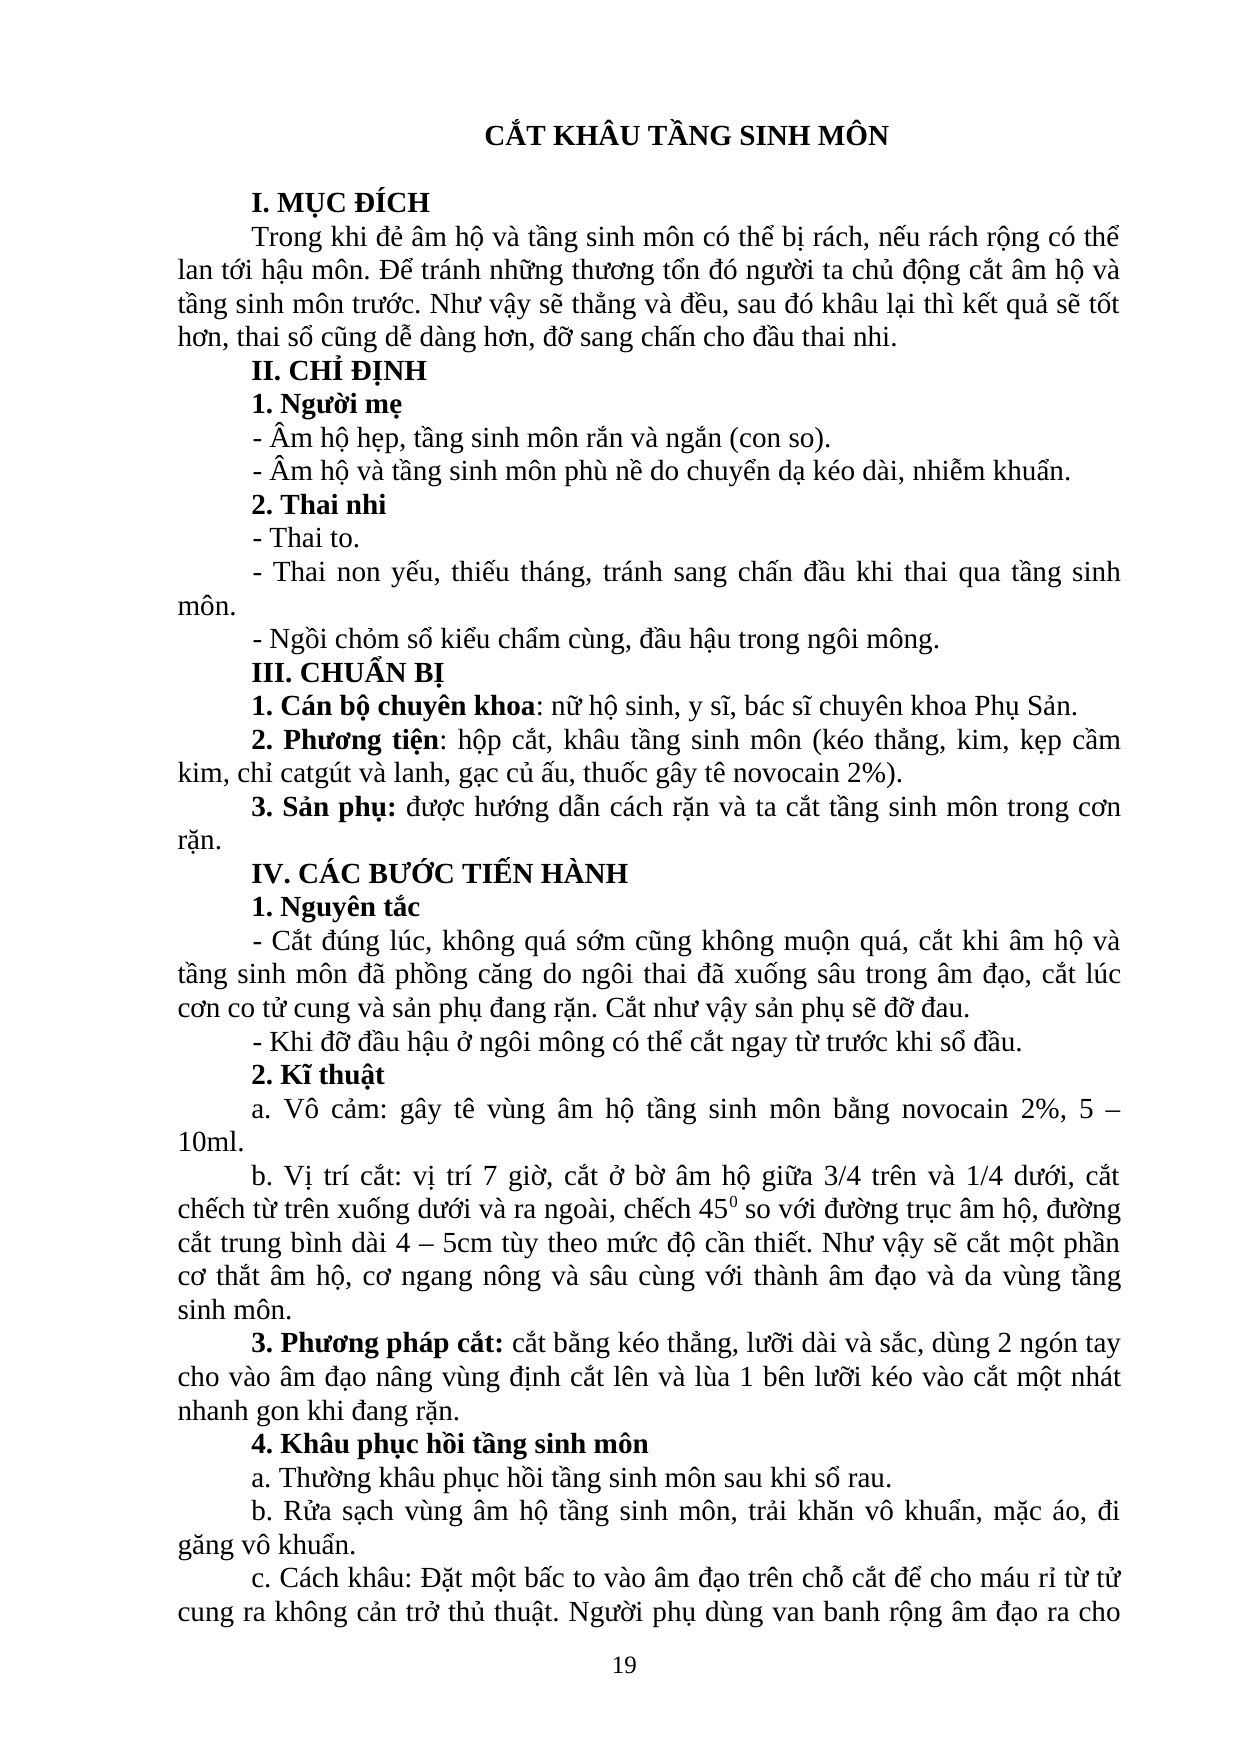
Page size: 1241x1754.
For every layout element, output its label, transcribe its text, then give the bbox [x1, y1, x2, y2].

text - Âm hộ và tầng sinh môn phù nề do chuyển dạ kéo dài, nhiễm khuẩn. [177, 453, 1122, 487]
text - Ngồi chỏm sổ kiểu chẩm cùng, đầu hậu trong ngôi mông. [177, 621, 1122, 655]
text - Khi đỡ đầu hậu ở ngôi mông có thể cắt ngay từ trước khi sổ đầu. [177, 1024, 1122, 1057]
text - Cắt đúng lúc, không quá sớm cũng không muộn quá, cắt khi âm hộ và tầng sinh môn đã phồng căng do ngôi thai đã xuống sâu trong âm đạo, cắt lúc cơn co tử cung và sản phụ đang rặn. Cắt như vậy sản phụ sẽ đỡ đau. [177, 923, 1122, 1024]
text III. CHUẨN BỊ [177, 655, 1122, 688]
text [177, 1560, 1122, 1627]
text 3. Phương pháp cắt: cắt bằng kéo thẳng, lưỡi dài và sắc, dùng 2 ngón tay cho vào âm đạo nâng vùng định cắt lên và lùa 1 bên lưỡi kéo vào cắt một nhát nhanh gon khi đang rặn. [177, 1326, 1122, 1426]
text II. CHỈ ĐỊNH [177, 353, 1122, 386]
text a. Thường khâu phục hồi tầng sinh môn sau khi sổ rau. [177, 1460, 1122, 1493]
text a. Vô cảm: gây tê vùng âm hộ tầng sinh môn bằng novocain 2%, 5 – 10ml. [177, 1091, 1122, 1158]
text b. Rửa sạch vùng âm hộ tầng sinh môn, trải khăn vô khuẩn, mặc áo, đi găng vô khuẩn. [177, 1493, 1122, 1560]
text CẮT KHÂU TẦNG SINH MÔN [177, 118, 1122, 152]
text - Âm hộ hẹp, tầng sinh môn rắn và ngắn (con so). [177, 420, 1122, 453]
text 2. Thai nhi [177, 487, 1122, 521]
text 3. Sản phụ: được hướng dẫn cách rặn và ta cắt tầng sinh môn trong cơn rặn. [177, 789, 1122, 856]
text 1. Nguyên tắc [177, 889, 1122, 923]
text 1. Cán bộ chuyên khoa: nữ hộ sinh, y sĩ, bác sĩ chuyên khoa Phụ Sản. [177, 688, 1122, 722]
text IV. CÁC BƯỚC TIẾN HÀNH [177, 856, 1122, 889]
text I. MỤC ĐÍCH [177, 185, 1122, 219]
text Trong khi đẻ âm hộ và tầng sinh môn có thể bị rách, nếu rách rộng có thể lan tới hậu môn. Để tránh những thương tổn đó người ta chủ động cắt âm hộ và tầng sinh môn trước. Như vậy sẽ thẳng và đều, sau đó khâu lại thì kết quả sẽ tốt hơn, thai sổ cũng dễ dàng hơn, đỡ sang chấn cho đầu thai nhi. [177, 219, 1122, 353]
text 1. Người mẹ [177, 386, 1122, 420]
text 2. Phương tiện: hộp cắt, khâu tầng sinh môn (kéo thẳng, kim, kẹp cầm kim, chỉ catgút và lanh, gạc củ ấu, thuốc gây tê novocain 2%). [177, 722, 1122, 789]
text 4. Khâu phục hồi tầng sinh môn [177, 1426, 1122, 1460]
text b. Vị trí cắt: vị trí 7 giờ, cắt ở bờ âm hộ giữa 3/4 trên và 1/4 dưới, cắt chếch từ trên xuống dưới và ra ngoài, chếch 450 so với đường trục âm hộ, đường cắt trung bình dài 4 – 5cm tùy theo mức độ cần thiết. Như vậy sẽ cắt một phần cơ thắt âm hộ, cơ ngang nông và sâu cùng với thành âm đạo và da vùng tầng sinh môn. [177, 1158, 1122, 1326]
text 2. Kĩ thuật [177, 1057, 1122, 1091]
text - Thai to. [177, 521, 1122, 554]
text - Thai non yếu, thiếu tháng, tránh sang chấn đầu khi thai qua tầng sinh môn. [177, 554, 1122, 621]
